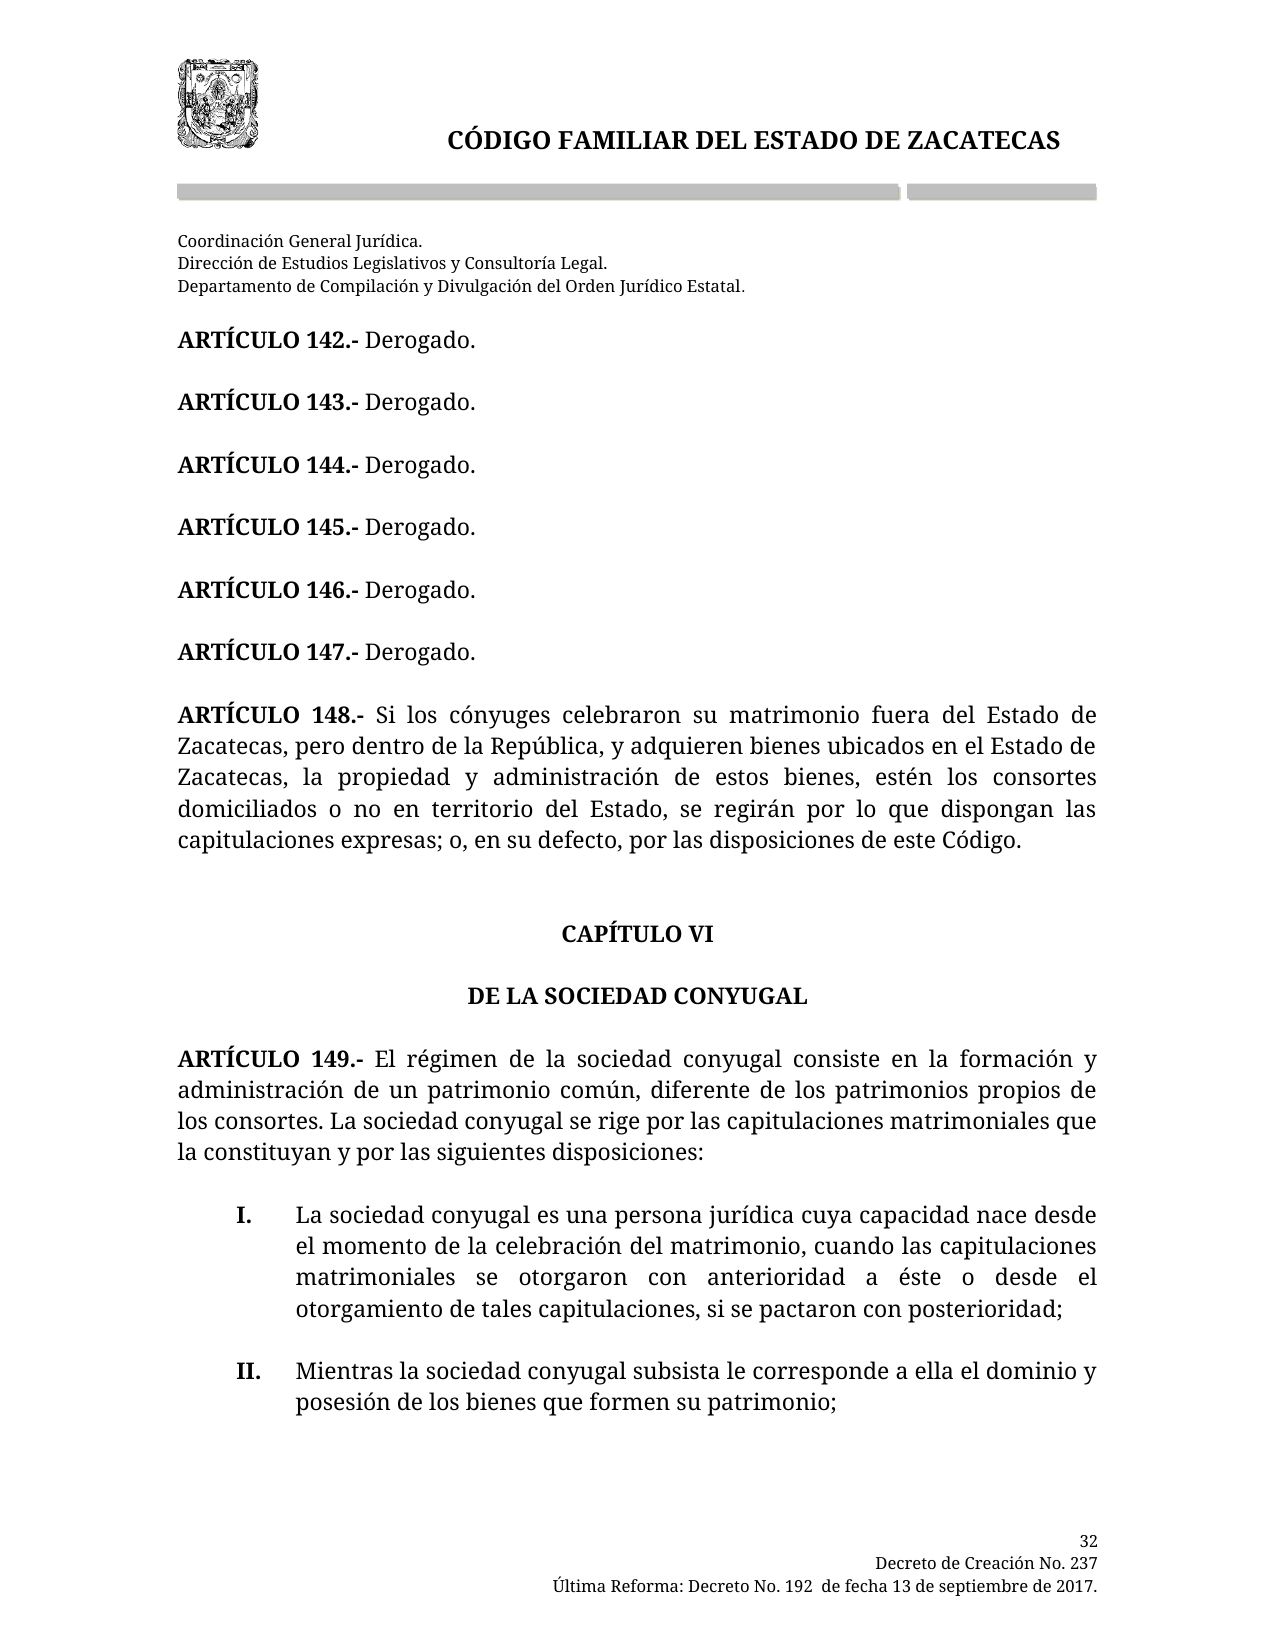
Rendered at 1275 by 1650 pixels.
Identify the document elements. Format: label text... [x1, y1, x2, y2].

text ARTÍCULO 142.- Derogado. [177, 324, 1098, 355]
text ARTÍCULO 144.- Derogado. [177, 449, 1098, 480]
text DE LA SOCIEDAD CONYUGAL [177, 980, 1098, 1011]
text ARTÍCULO 143.- Derogado. [177, 386, 1098, 418]
text ARTÍCULO 146.- Derogado. [177, 574, 1098, 605]
text ARTÍCULO 149.- El régimen de la sociedad conyugal consiste en la formación y administración de un patrimonio común, diferente de los patrimonios propios de los consortes. La sociedad conyugal se rige por las capitulaciones matrimoniales que la constituyan y por las siguientes disposiciones: [177, 1043, 1098, 1168]
list La sociedad conyugal es una persona jurídica cuya capacidad nace desde el momento de la celebración del matrimonio, cuando las capitulaciones matrimoniales se otorgaron con anterioridad a éste o desde el otorgamiento de tales capitulaciones, si se pactaron con posterioridad; [236, 1199, 1098, 1324]
text ARTÍCULO 145.- Derogado. [177, 511, 1098, 543]
list Mientras la sociedad conyugal subsista le corresponde a ella el dominio y posesión de los bienes que formen su patrimonio; [236, 1355, 1098, 1418]
text CAPÍTULO VI [177, 918, 1098, 949]
text ARTÍCULO 148.- Si los cónyuges celebraron su matrimonio fuera del Estado de Zacatecas, pero dentro de la República, y adquieren bienes ubicados en el Estado de Zacatecas, la propiedad y administración de estos bienes, estén los consortes domiciliados o no en territorio del Estado, se regirán por lo que dispongan las capitulaciones expresas; o, en su defecto, por las disposiciones de este Código. [177, 699, 1098, 855]
text ARTÍCULO 147.- Derogado. [177, 636, 1098, 668]
picture [177, 58, 259, 149]
